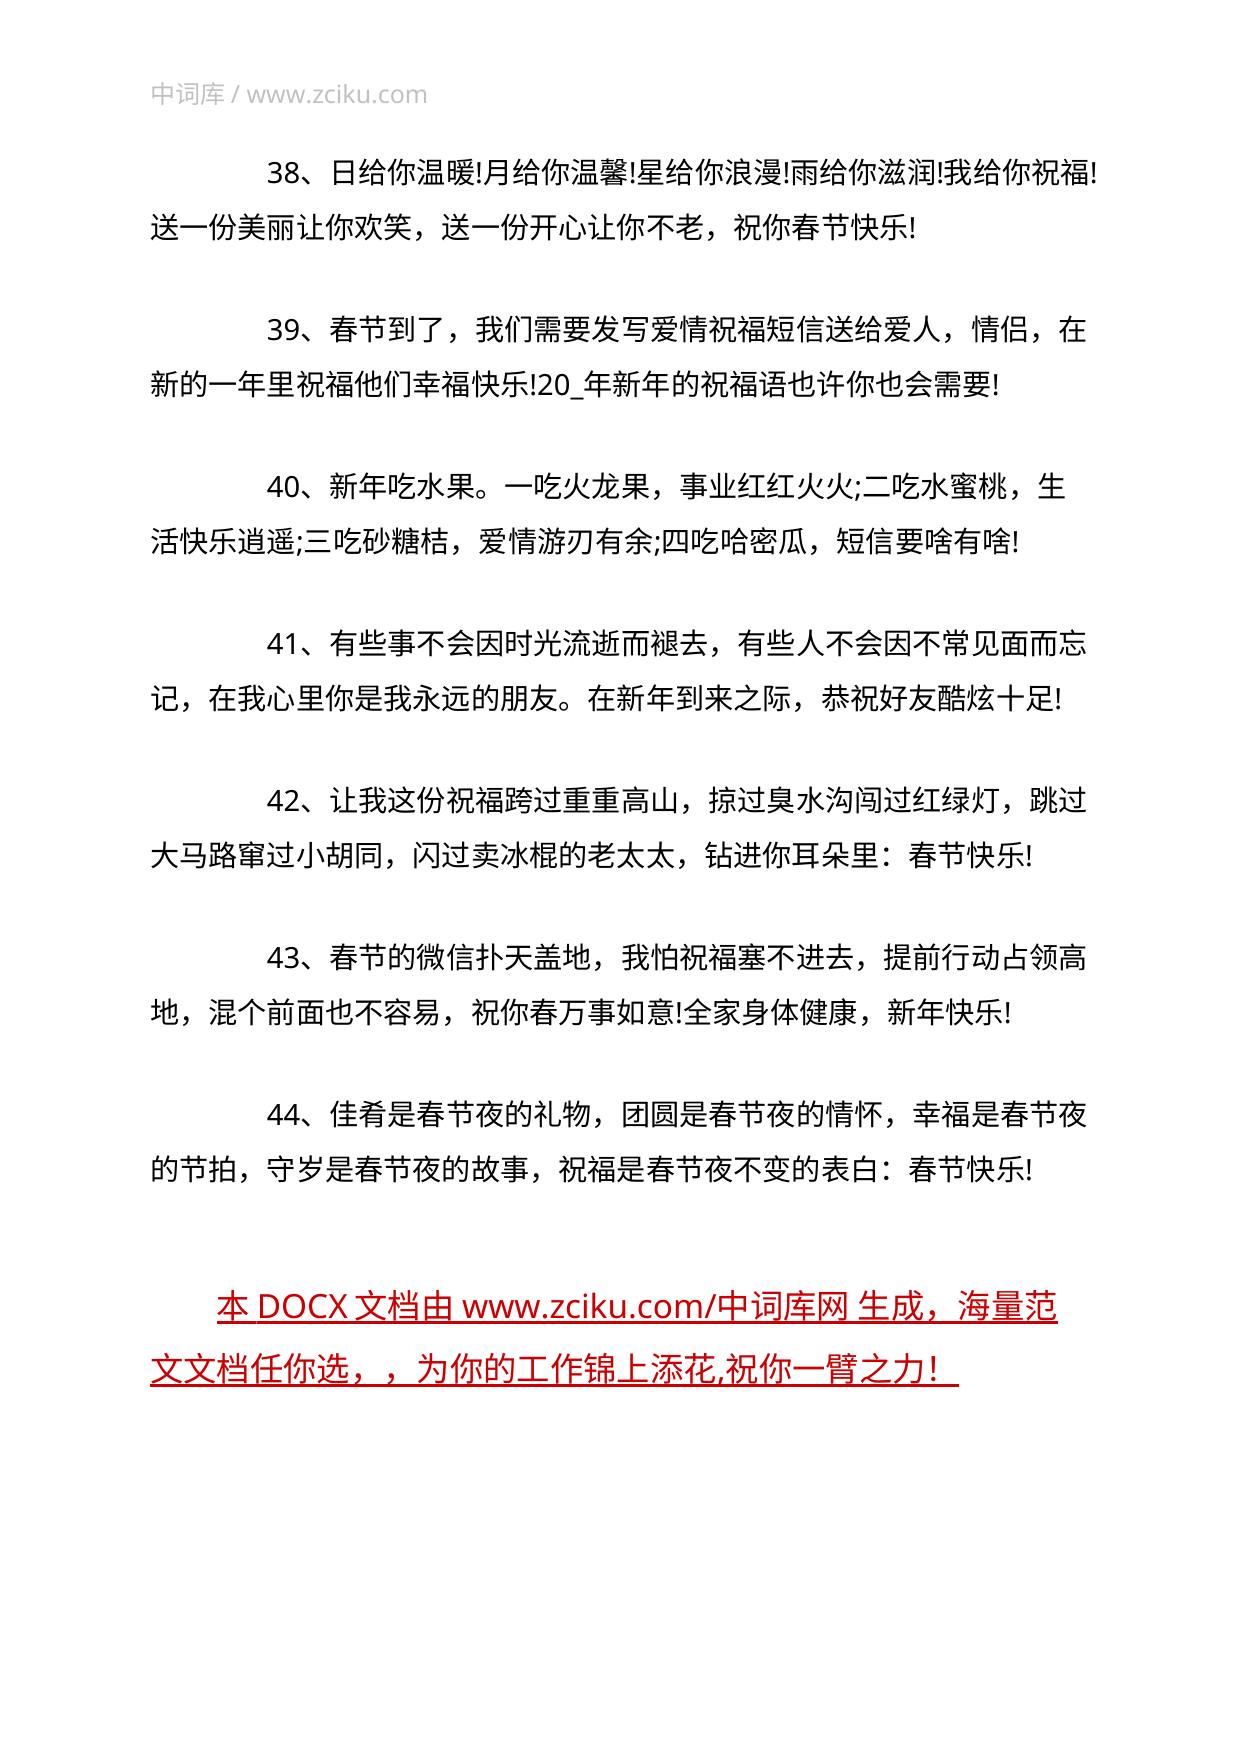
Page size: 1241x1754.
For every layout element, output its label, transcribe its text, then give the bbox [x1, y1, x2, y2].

text 42、让我这份祝福跨过重重高山，掠过臭水沟闯过红绿灯，跳过大马路窜过小胡同，闪过卖冰棍的老太太，钻进你耳朵里：春节快乐! [150, 778, 1090, 875]
text 41、有些事不会因时光流逝而褪去，有些人不会因不常见面而忘记，在我心里你是我永远的朋友。在新年到来之际，恭祝好友酷炫十足! [150, 621, 1090, 718]
text 44、佳肴是春节夜的礼物，团圆是春节夜的情怀，幸福是春节夜的节拍，守岁是春节夜的故事，祝福是春节夜不变的表白：春节快乐! [150, 1092, 1090, 1189]
text 43、春节的微信扑天盖地，我怕祝福塞不进去，提前行动占领高地，混个前面也不容易，祝你春万事如意!全家身体健康，新年快乐! [150, 935, 1090, 1032]
text 38、日给你温暖!月给你温馨!星给你浪漫!雨给你滋润!我给你祝福!送一份美丽让你欢笑，送一份开心让你不老，祝你春节快乐! [150, 150, 1090, 247]
text 40、新年吃水果。一吃火龙果，事业红红火火;二吃水蜜桃，生活快乐逍遥;三吃砂糖桔，爱情游刃有余;四吃哈密瓜，短信要啥有啥! [150, 464, 1090, 561]
text 本DOCX文档由 www.zciku.com/中词库网 生成，海量范文文档任你选，，为你的工作锦上添花,祝你一臂之力！ [150, 1280, 1090, 1391]
text 39、春节到了，我们需要发写爱情祝福短信送给爱人，情侣，在新的一年里祝福他们幸福快乐!20_年新年的祝福语也许你也会需要! [150, 307, 1090, 404]
